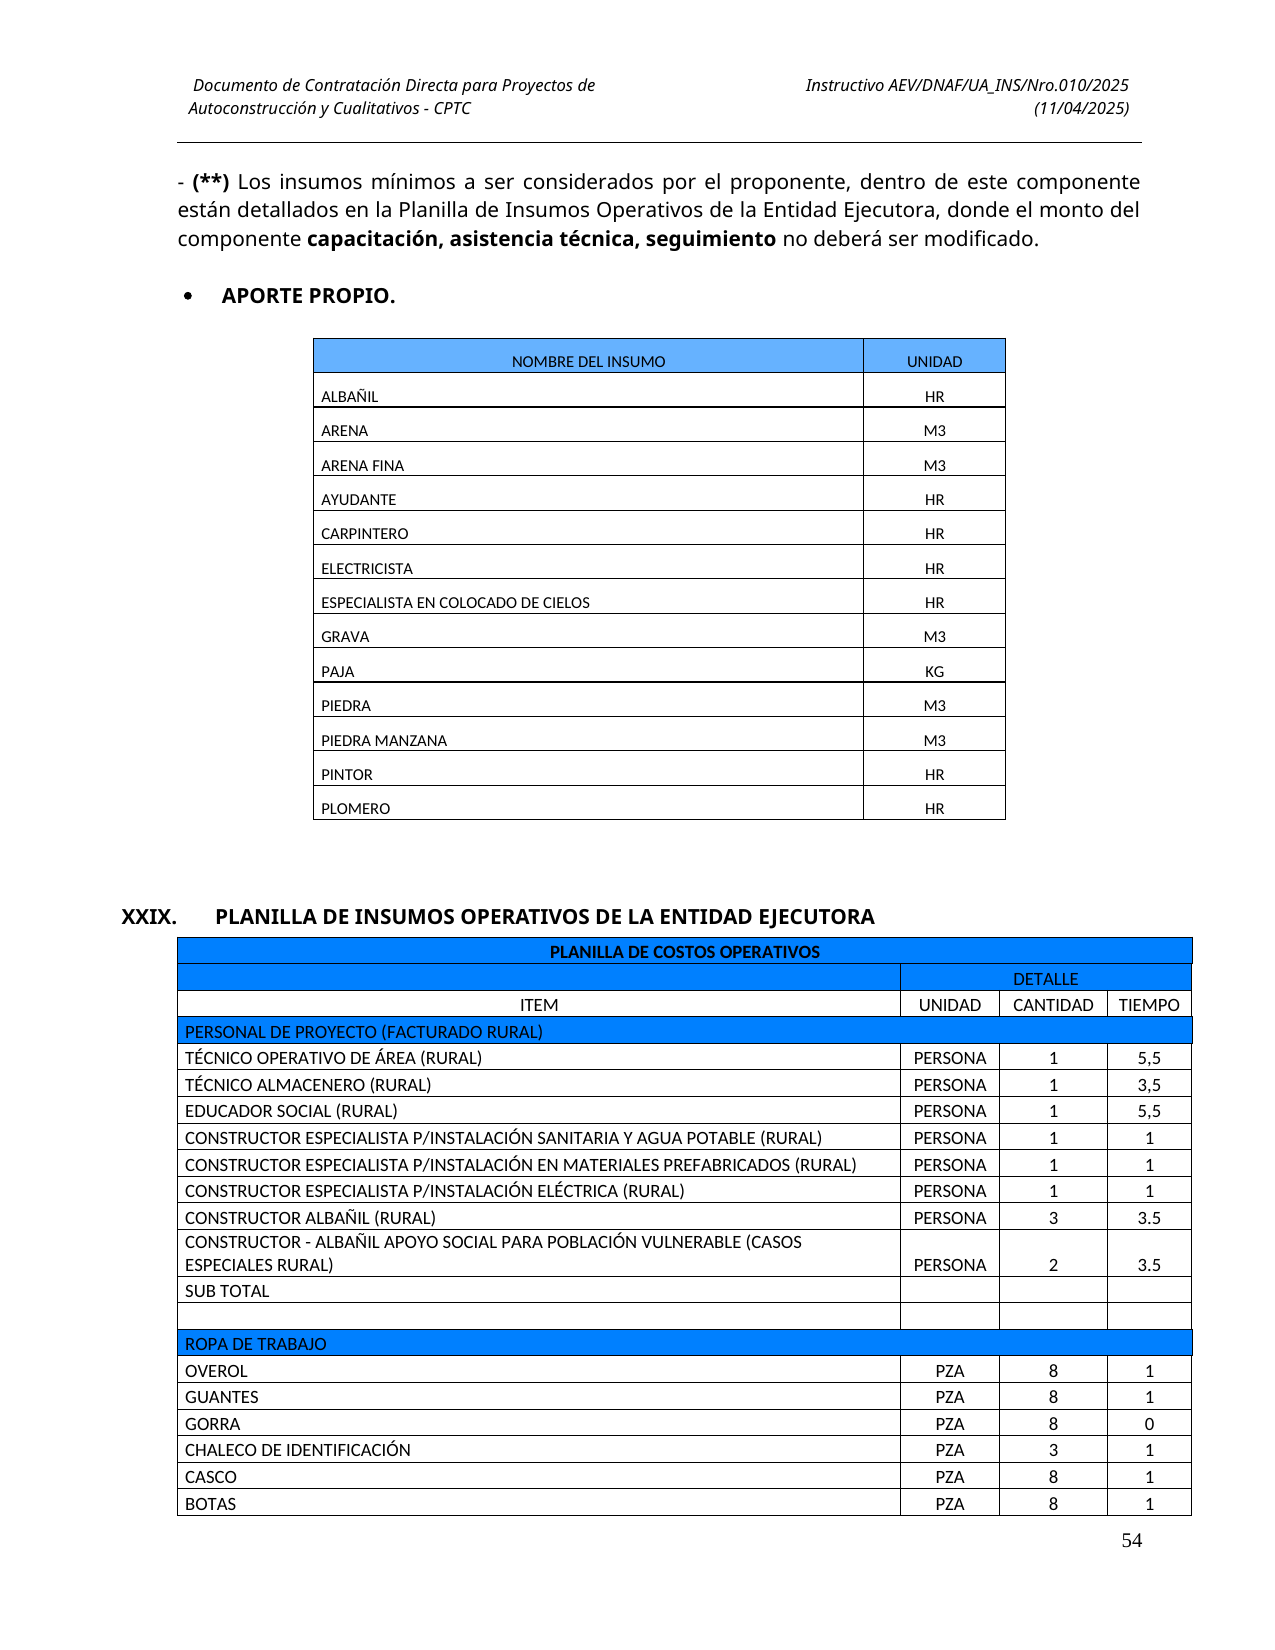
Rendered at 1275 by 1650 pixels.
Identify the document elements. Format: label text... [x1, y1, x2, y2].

table_cell 8 [1000, 1383, 1107, 1408]
table_cell M3 [864, 408, 1005, 441]
list APORTE PROPIO. [184, 281, 1142, 309]
table_cell 8 [1000, 1356, 1107, 1382]
table_cell PZA [901, 1489, 999, 1515]
table_cell 0 [1108, 1410, 1191, 1435]
table_cell 1 [1000, 1070, 1107, 1096]
table_cell BOTAS [178, 1489, 900, 1515]
table_cell 3.5 [1108, 1230, 1191, 1276]
table_cell 3,5 [1108, 1070, 1191, 1096]
table_cell 1 [1000, 1124, 1107, 1149]
table_cell CONSTRUCTOR ESPECIALISTA P/INSTALACIÓN SANITARIA Y AGUA POTABLE (RURAL) [178, 1124, 900, 1149]
table_cell CONSTRUCTOR - ALBAÑIL APOYO SOCIAL PARA POBLACIÓN VULNERABLE (CASOS ESPECIALES RURAL) [178, 1230, 900, 1276]
table_cell M3 [864, 683, 1005, 716]
table_cell ITEM [178, 991, 900, 1016]
table_cell [1000, 1303, 1107, 1329]
table_cell PAJA [314, 648, 863, 681]
table_cell ARENA [314, 408, 863, 441]
table_cell PERSONA [901, 1230, 999, 1276]
table_cell 8 [1000, 1463, 1107, 1488]
table_cell GRAVA [314, 614, 863, 647]
table_header UNIDAD [864, 339, 1005, 372]
table_cell [1108, 1277, 1191, 1302]
table_cell 1 [1108, 1177, 1191, 1202]
list PLANILLA DE INSUMOS OPERATIVOS DE LA ENTIDAD EJECUTORA [177, 902, 1142, 930]
table_cell PERSONA [901, 1150, 999, 1176]
table_cell PZA [901, 1383, 999, 1408]
table_cell PERSONA [901, 1177, 999, 1202]
table_cell 3 [1000, 1436, 1107, 1462]
table_cell SUB TOTAL [178, 1277, 900, 1302]
table_cell 8 [1000, 1489, 1107, 1515]
table_cell ELECTRICISTA [314, 545, 863, 578]
table_cell [1108, 1303, 1191, 1329]
table_cell PIEDRA [314, 683, 863, 716]
table_cell HR [864, 511, 1005, 544]
table_cell ESPECIALISTA EN COLOCADO DE CIELOS [314, 579, 863, 613]
table_cell 2 [1000, 1230, 1107, 1276]
table_cell 1 [1000, 1044, 1107, 1069]
table_cell UNIDAD [901, 991, 999, 1016]
table_cell HR [864, 545, 1005, 578]
table_header NOMBRE DEL INSUMO [314, 339, 863, 372]
table_cell CONSTRUCTOR ESPECIALISTA P/INSTALACIÓN EN MATERIALES PREFABRICADOS (RURAL) [178, 1150, 900, 1176]
table_cell 1 [1108, 1124, 1191, 1149]
table_cell EDUCADOR SOCIAL (RURAL) [178, 1097, 900, 1122]
table_cell 3 [1000, 1203, 1107, 1229]
table_cell PZA [901, 1463, 999, 1488]
table_cell 3.5 [1108, 1203, 1191, 1229]
table_cell PLOMERO [314, 786, 863, 819]
table_cell [178, 964, 900, 990]
table_cell HR [864, 373, 1005, 406]
table_cell CARPINTERO [314, 511, 863, 544]
table_cell 5,5 [1108, 1097, 1191, 1122]
table_cell KG [864, 648, 1005, 681]
table_cell PERSONA [901, 1070, 999, 1096]
table_cell 1 [1108, 1436, 1191, 1462]
table_cell [901, 1303, 999, 1329]
table_cell CASCO [178, 1463, 900, 1488]
table_cell PERSONA [901, 1124, 999, 1149]
table_cell PERSONA [901, 1097, 999, 1122]
table_cell 1 [1108, 1463, 1191, 1488]
table_cell CONSTRUCTOR ESPECIALISTA P/INSTALACIÓN ELÉCTRICA (RURAL) [178, 1177, 900, 1202]
table_cell [1000, 1277, 1107, 1302]
table_cell PINTOR [314, 751, 863, 784]
table_cell ALBAÑIL [314, 373, 863, 406]
table_cell CONSTRUCTOR ALBAÑIL (RURAL) [178, 1203, 900, 1229]
table_cell 1 [1108, 1489, 1191, 1515]
table_cell 1 [1108, 1356, 1191, 1382]
table_cell 1 [1108, 1383, 1191, 1408]
table_cell HR [864, 751, 1005, 784]
table_cell ARENA FINA [314, 442, 863, 475]
table_cell PZA [901, 1436, 999, 1462]
table_cell M3 [864, 614, 1005, 647]
table_cell 1 [1000, 1150, 1107, 1176]
table_cell PERSONA [901, 1044, 999, 1069]
table_cell PERSONAL DE PROYECTO (FACTURADO RURAL) [178, 1017, 1192, 1043]
table_cell AYUDANTE [314, 476, 863, 509]
table_cell M3 [864, 442, 1005, 475]
table_cell [901, 1277, 999, 1302]
table_cell PZA [901, 1356, 999, 1382]
table_cell ROPA DE TRABAJO [178, 1330, 1192, 1355]
text - (**) Los insumos mínimos a ser considerados por el proponente, dentro de este componente están detallados en la Planilla de Insumos Operativos de la Entidad Ejecutora, donde el monto del componente capacitación, asistencia técnica, seguimiento no deberá ser modificado. [177, 167, 1142, 252]
table_cell GUANTES [178, 1383, 900, 1408]
table_cell M3 [864, 717, 1005, 750]
table_cell HR [864, 786, 1005, 819]
table_header PLANILLA DE COSTOS OPERATIVOS [178, 938, 1192, 963]
table_cell CHALECO DE IDENTIFICACIÓN [178, 1436, 900, 1462]
table_cell PERSONA [901, 1203, 999, 1229]
table_cell 1 [1108, 1150, 1191, 1176]
table_cell CANTIDAD [1000, 991, 1107, 1016]
table_cell TÉCNICO OPERATIVO DE ÁREA (RURAL) [178, 1044, 900, 1069]
table_cell HR [864, 579, 1005, 613]
table_cell OVEROL [178, 1356, 900, 1382]
table_cell 1 [1000, 1177, 1107, 1202]
table_cell HR [864, 476, 1005, 509]
table_cell DETALLE [901, 964, 1191, 990]
table_cell GORRA [178, 1410, 900, 1435]
table_cell [178, 1303, 900, 1329]
table_cell PZA [901, 1410, 999, 1435]
table_cell TIEMPO [1108, 991, 1191, 1016]
table_cell 8 [1000, 1410, 1107, 1435]
table_cell 1 [1000, 1097, 1107, 1122]
table_cell TÉCNICO ALMACENERO (RURAL) [178, 1070, 900, 1096]
table_cell 5,5 [1108, 1044, 1191, 1069]
table_cell PIEDRA MANZANA [314, 717, 863, 750]
